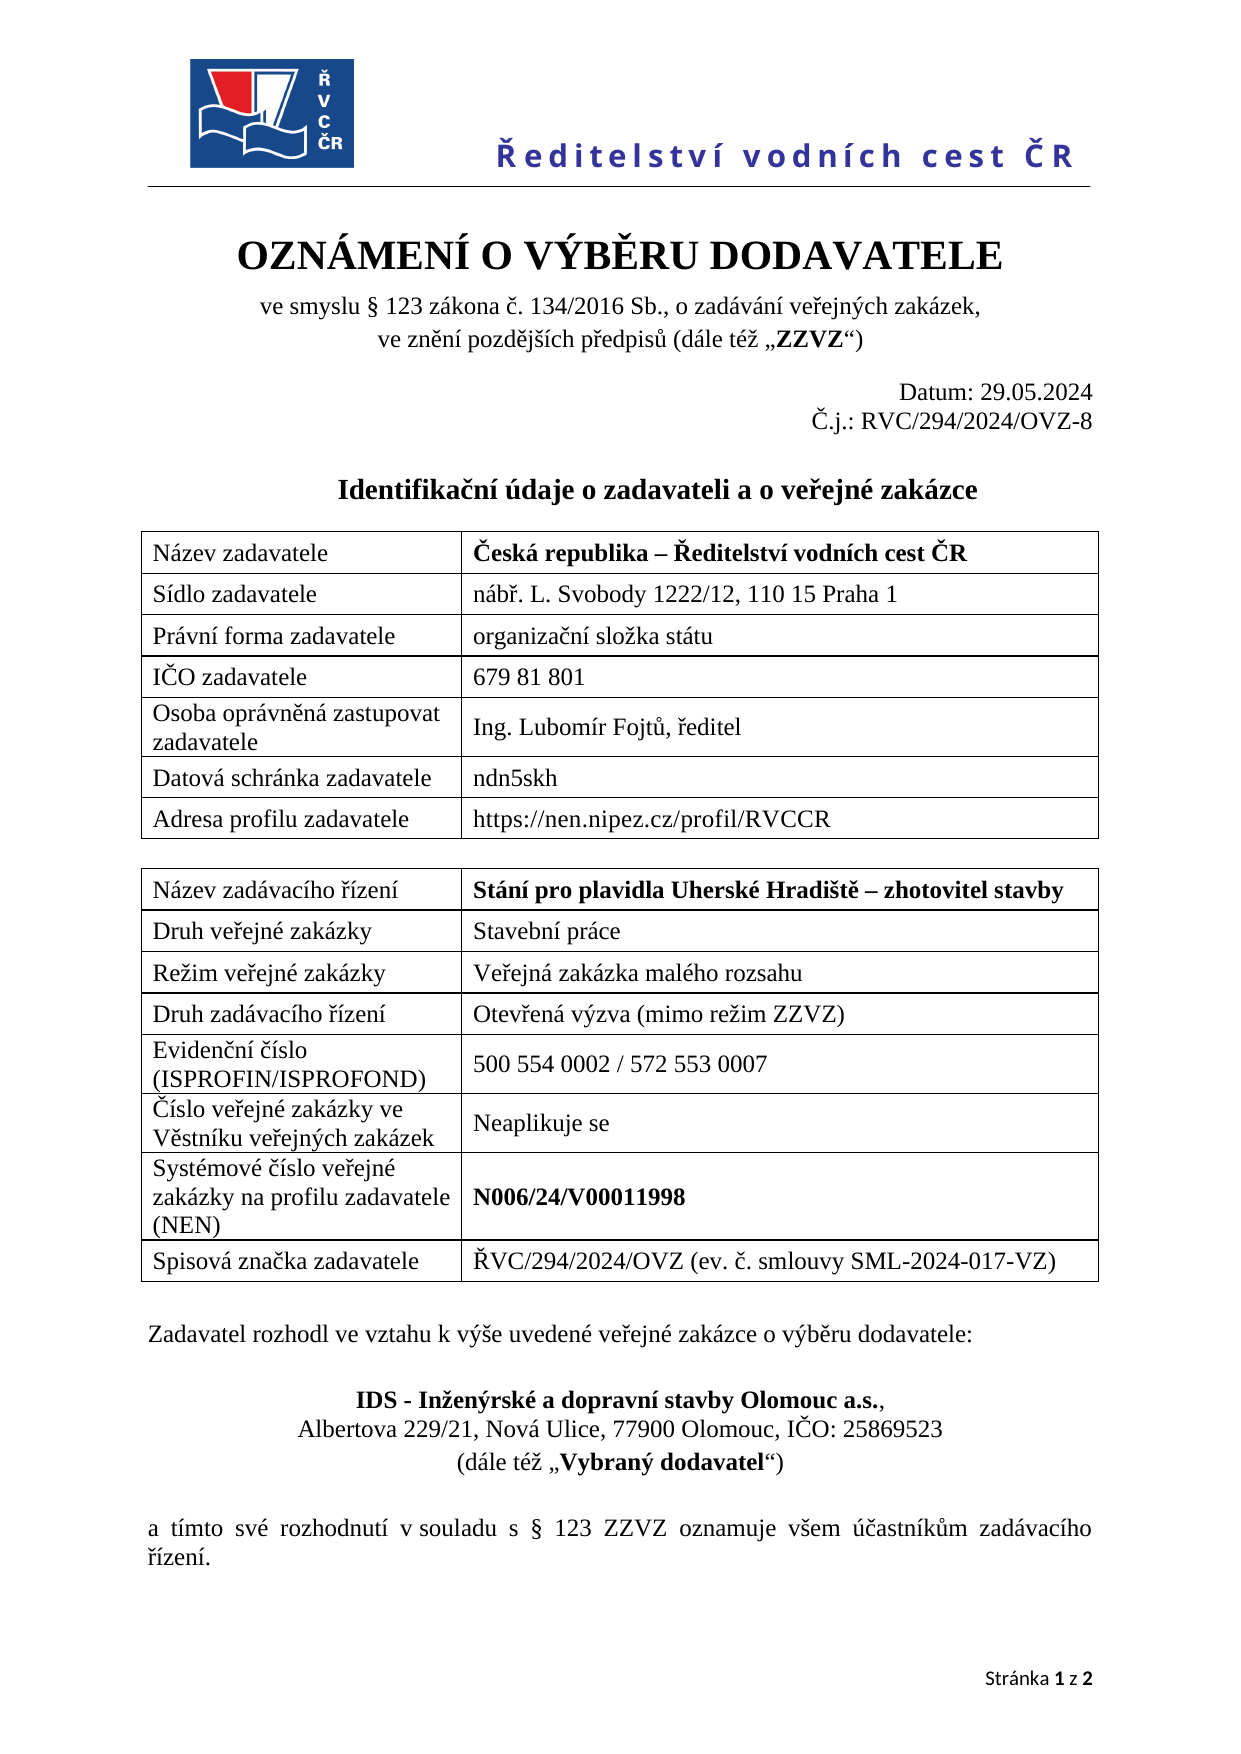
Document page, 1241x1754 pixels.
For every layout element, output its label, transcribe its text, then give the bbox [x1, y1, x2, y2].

table_cell Systémové číslo veřejné zakázky na profilu zadavatele (NEN) [142, 1153, 461, 1239]
table_cell Adresa profilu zadavatele [142, 798, 461, 838]
table_cell N006/24/V00011998 [462, 1153, 1098, 1239]
table_cell Otevřená výzva (mimo režim ZZVZ) [462, 994, 1098, 1033]
text Č.j.: RVC/294/2024/OVZ-8 [148, 406, 1092, 435]
table_cell Druh zadávacího řízení [142, 994, 461, 1033]
table_cell Neaplikuje se [462, 1094, 1098, 1152]
table_cell organizační složka státu [462, 615, 1098, 655]
table_cell Režim veřejné zakázky [142, 952, 461, 992]
table_cell 500 554 0002 / 572 553 0007 [462, 1035, 1098, 1092]
table_cell Osoba oprávněná zastupovat zadavatele [142, 698, 461, 756]
table_cell Veřejná zakázka malého rozsahu [462, 952, 1098, 992]
table_cell Datová schránka zadavatele [142, 757, 461, 797]
table_cell nábř. L. Svobody 1222/12, 110 15 Praha 1 [462, 574, 1098, 614]
table_header Název zadavatele [142, 532, 461, 572]
table_cell IČO zadavatele [142, 657, 461, 696]
text Datum: 29.05.2024 [664, 377, 1092, 406]
text Identifikační údaje o zadavateli a o veřejné zakázce [223, 472, 1092, 506]
table_cell Druh veřejné zakázky [142, 911, 461, 951]
table_cell Číslo veřejné zakázky ve Věstníku veřejných zakázek [142, 1094, 461, 1152]
table_header Název zadávacího řízení [142, 869, 461, 909]
text OZNÁMENÍ O VÝBĚRU DODAVATELE [148, 230, 1092, 278]
table_cell ŘVC/294/2024/OVZ (ev. č. smlouvy SML-2024-017-VZ) [462, 1241, 1098, 1281]
table_header Stání pro plavidla Uherské Hradiště – zhotovitel stavby [462, 869, 1098, 909]
table_cell Spisová značka zadavatele [142, 1241, 461, 1281]
text Zadavatel rozhodl ve vztahu k výše uvedené veřejné zakázce o výběru dodavatele: [148, 1319, 1092, 1348]
table_cell https://nen.nipez.cz/profil/RVCCR [462, 798, 1098, 838]
table_header Česká republika – Ředitelství vodních cest ČR [462, 532, 1098, 572]
text Albertova 229/21, Nová Ulice, 77900 Olomouc, IČO: 25869523 [148, 1414, 1092, 1443]
subtitle ve znění pozdějších předpisů (dále též „ZZVZ“) [148, 324, 1092, 352]
table_cell Právní forma zadavatele [142, 615, 461, 655]
table_cell Evidenční číslo (ISPROFIN/ISPROFOND) [142, 1035, 461, 1092]
text a tímto své rozhodnutí v souladu s § 123 ZZVZ oznamuje všem účastníkům zadávacího řízení. [148, 1513, 1092, 1571]
table_cell Ing. Lubomír Fojtů, ředitel [462, 698, 1098, 756]
table_cell ndn5skh [462, 757, 1098, 797]
text IDS - Inženýrské a dopravní stavby Olomouc a.s., [148, 1386, 1092, 1414]
table_cell 679 81 801 [462, 657, 1098, 696]
table_cell Sídlo zadavatele [142, 574, 461, 614]
subtitle ve smyslu § 123 zákona č. 134/2016 Sb., o zadávání veřejných zakázek, [148, 291, 1092, 319]
table_cell Stavební práce [462, 911, 1098, 951]
text (dále též „Vybraný dodavatel“) [148, 1447, 1092, 1476]
